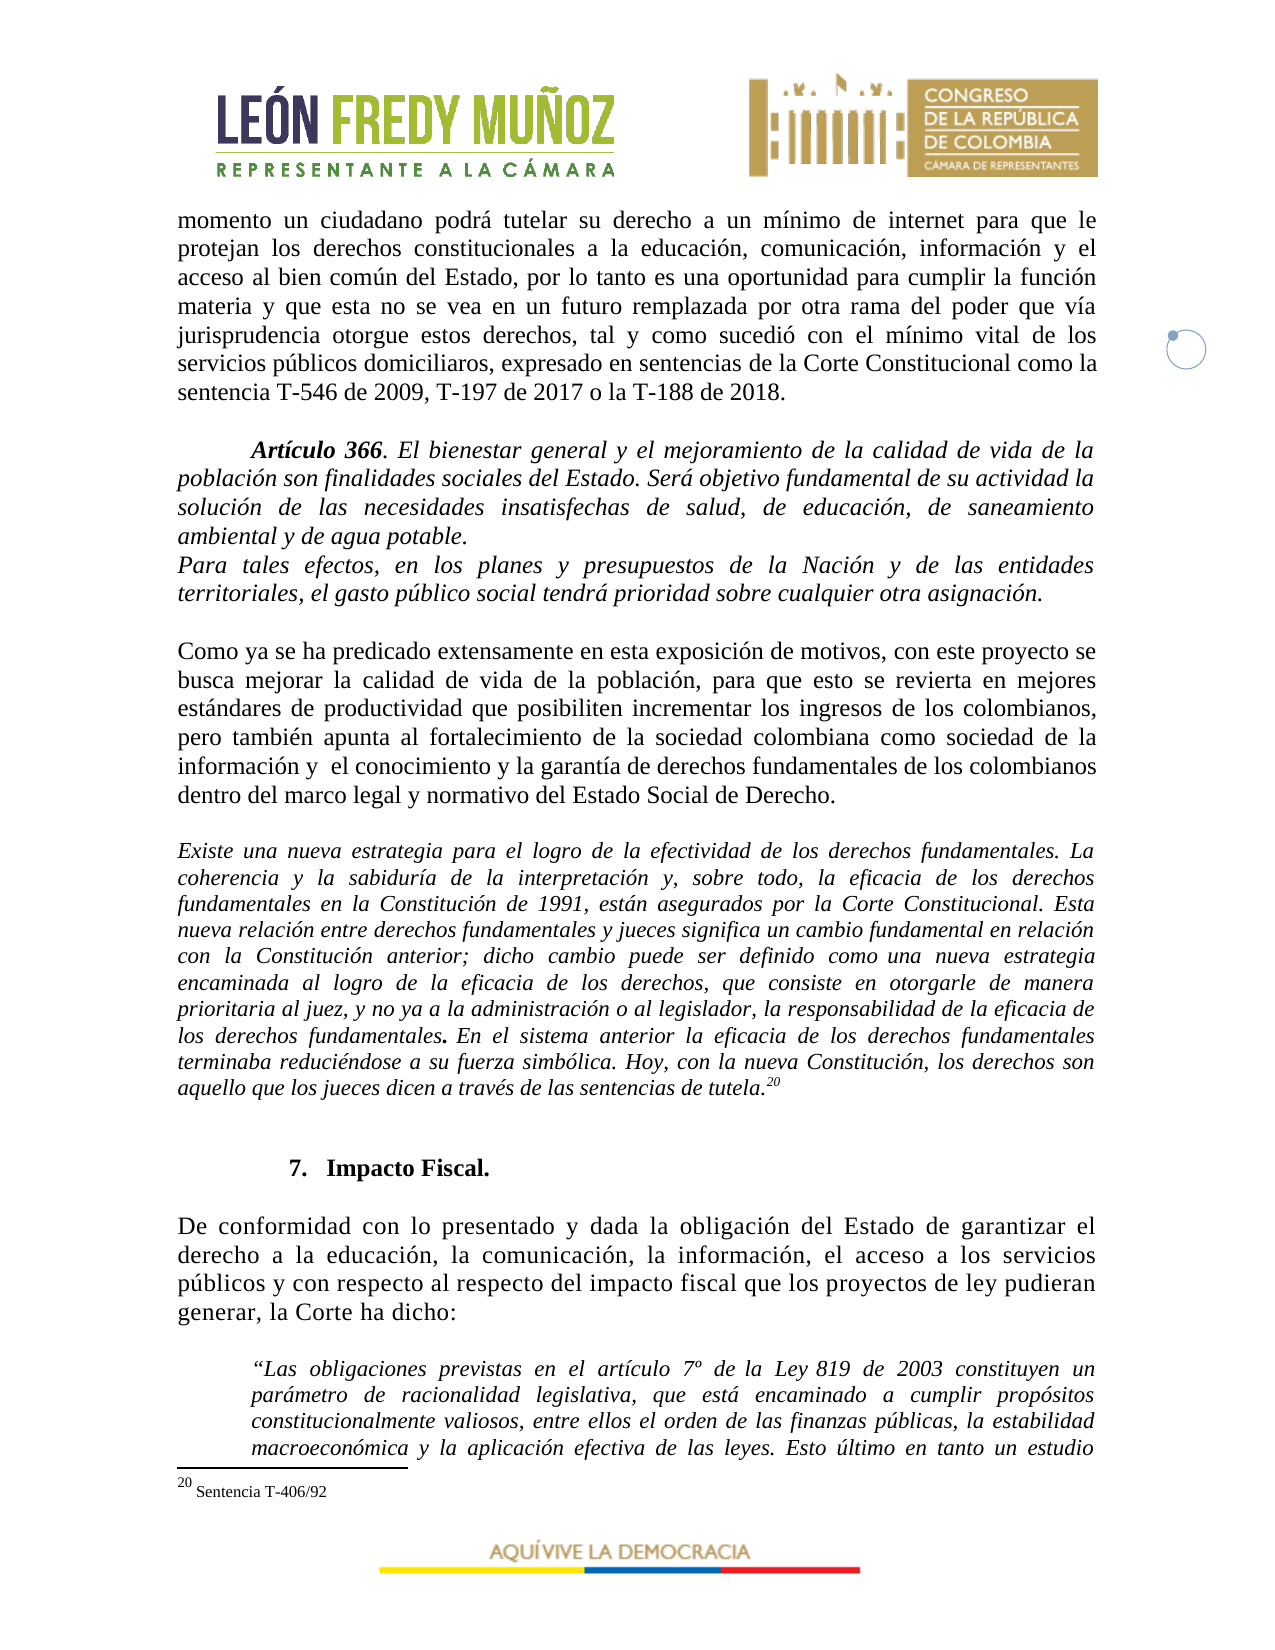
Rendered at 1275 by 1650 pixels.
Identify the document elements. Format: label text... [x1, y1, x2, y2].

list Impacto Fiscal. [288, 1153, 1098, 1182]
text Como ya se ha predicado extensamente en esta exposición de motivos, con este proyecto se busca mejorar la calidad de vida de la población, para que esto se revierta en mejores estándares de productividad que posibiliten incrementar los ingresos de los colombianos, pero también apunta al fortalecimiento de la sociedad colombiana como sociedad de la información y el conocimiento y la garantía de derechos fundamentales de los colombianos dentro del marco legal y normativo del Estado Social de Derecho. [177, 636, 1098, 808]
text Existe una nueva estrategia para el logro de la efectividad de los derechos fundamentales. La coherencia y la sabiduría de la interpretación y, sobre todo, la eficacia de los derechos fundamentales en la Constitución de 1991, están asegurados por la Corte Constitucional. Esta nueva relación entre derechos fundamentales y jueces significa un cambio fundamental en relación con la Constitución anterior; dicho cambio puede ser definido como una nueva estrategia encaminada al logro de la eficacia de los derechos, que consiste en otorgarle de manera prioritaria al juez, y no ya a la administración o al legislador, la responsabilidad de la eficacia de los derechos fundamentales. En el sistema anterior la eficacia de los derechos fundamentales terminaba reduciéndose a su fuerza simbólica. Hoy, con la nueva Constitución, los derechos son aquello que los jueces dicen a través de las sentencias de tutela. [177, 837, 1098, 1101]
picture [215, 86, 614, 177]
text Artículo 366. El bienestar general y el mejoramiento de la calidad de vida de la población son finalidades sociales del Estado. Será objetivo fundamental de su actividad la solución de las necesidades insatisfechas de salud, de educación, de saneamiento ambiental y de agua potable. [177, 435, 1098, 550]
text De conformidad con lo presentado y dada la obligación del Estado de garantizar el derecho a la educación, la comunicación, la información, el acceso a los servicios públicos y con respecto al respecto del impacto fiscal que los proyectos de ley pudieran generar, la Corte ha dicho: [177, 1211, 1098, 1326]
picture [364, 1532, 876, 1577]
picture [749, 73, 1098, 177]
text Para tales efectos, en los planes y presupuestos de la Nación y de las entidades territoriales, el gasto público social tendrá prioridad sobre cualquier otra asignación. [177, 550, 1098, 607]
